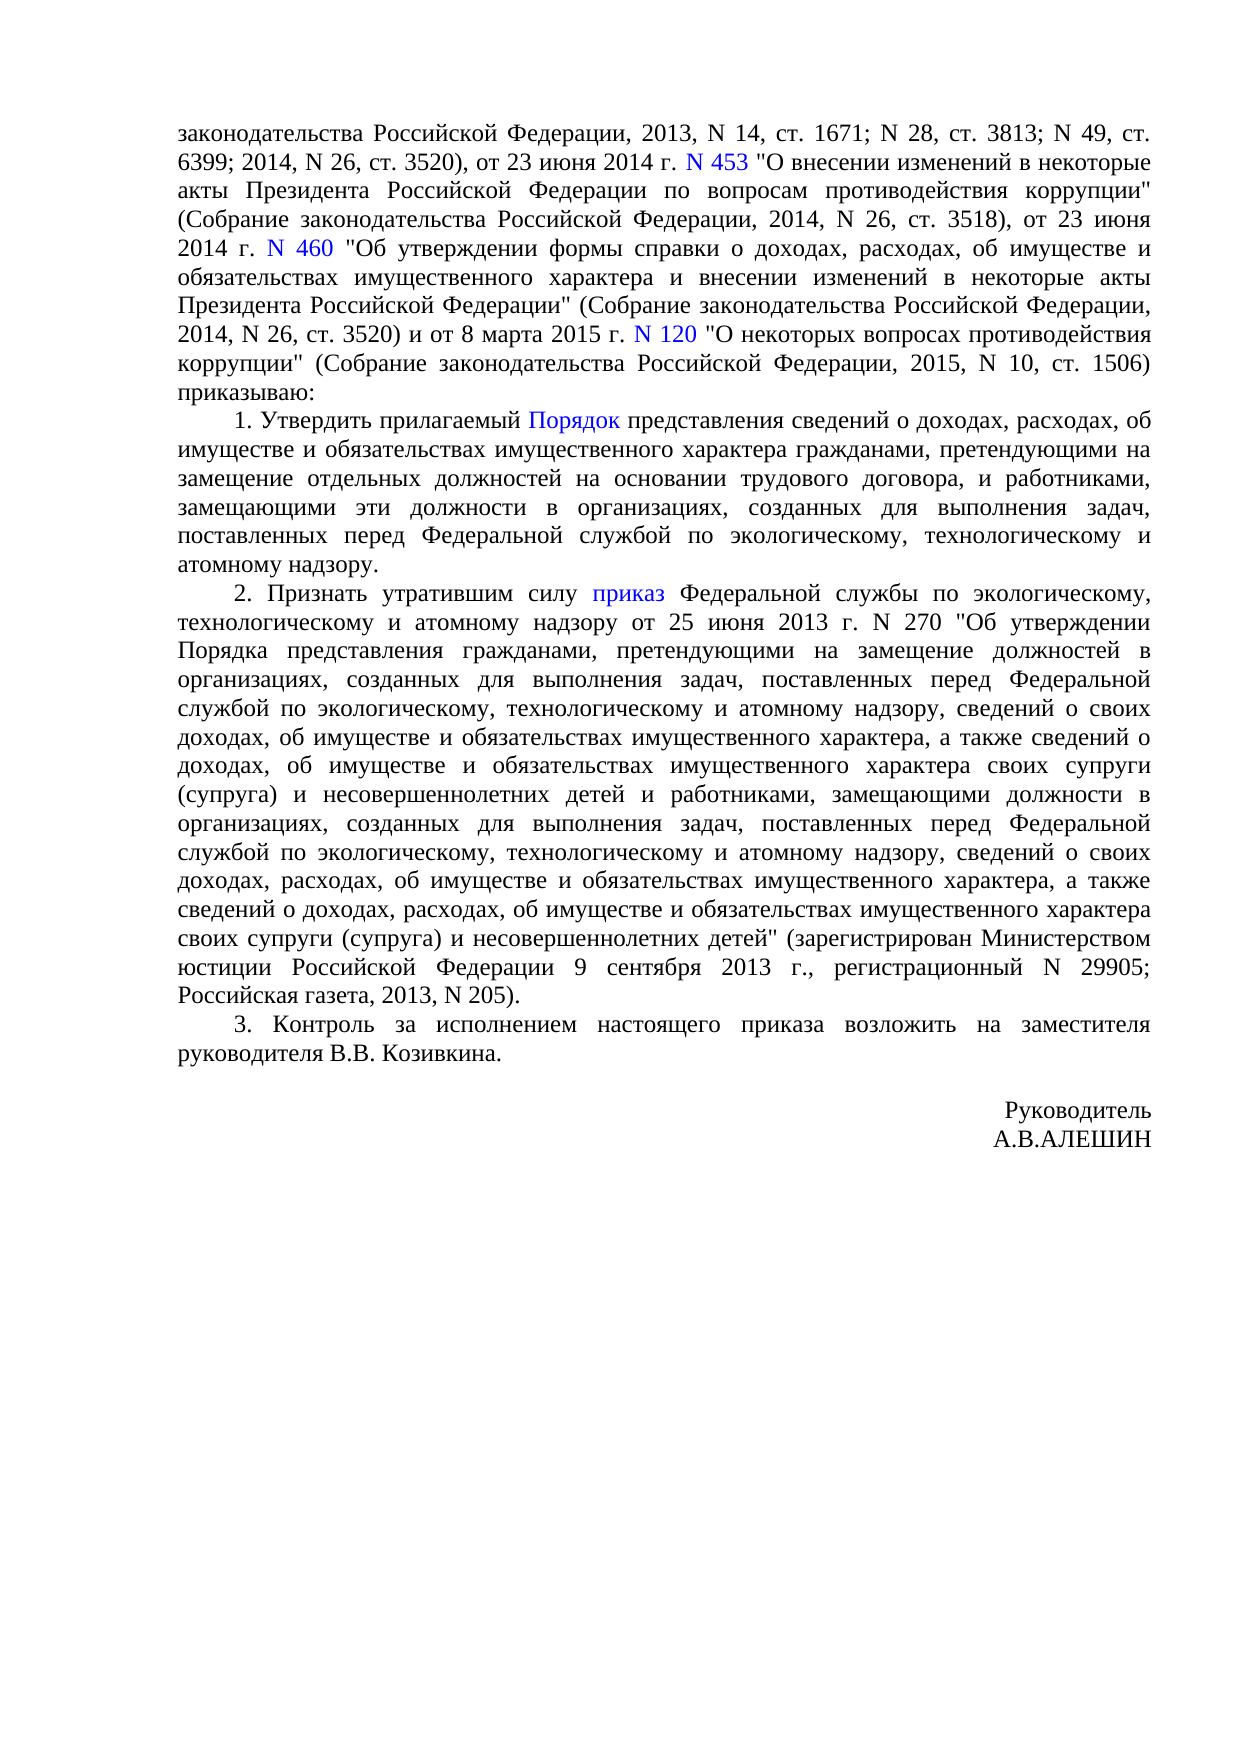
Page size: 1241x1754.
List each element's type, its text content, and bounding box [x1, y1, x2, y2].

text А.В.АЛЕШИН [177, 1124, 1152, 1153]
text Руководитель [177, 1096, 1152, 1124]
text 3. Контроль за исполнением настоящего приказа возложить на заместителя руководителя В.В. Козивкина. [177, 1009, 1152, 1067]
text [177, 118, 1152, 406]
text 2. Признать утратившим силу приказ Федеральной службы по экологическому, технологическому и атомному надзору от 25 июня 2013 г. N 270 "Об утверждении Порядка представления гражданами, претендующими на замещение должностей в организациях, созданных для выполнения задач, поставленных перед Федеральной службой по экологическому, технологическому и атомному надзору, сведений о своих доходах, об имуществе и обязательствах имущественного характера, а также сведений о доходах, об имуществе и обязательствах имущественного характера своих супруги (супруга) и несовершеннолетних детей и работниками, замещающими должности в организациях, созданных для выполнения задач, поставленных перед Федеральной службой по экологическому, технологическому и атомному надзору, сведений о своих доходах, расходах, об имуществе и обязательствах имущественного характера, а также сведений о доходах, расходах, об имуществе и обязательствах имущественного характера своих супруги (супруга) и несовершеннолетних детей" (зарегистрирован Министерством юстиции Российской Федерации 9 сентября 2013 г., регистрационный N 29905; Российская газета, 2013, N 205). [177, 578, 1152, 1009]
text 1. Утвердить прилагаемый Порядок представления сведений о доходах, расходах, об имуществе и обязательствах имущественного характера гражданами, претендующими на замещение отдельных должностей на основании трудового договора, и работниками, замещающими эти должности в организациях, созданных для выполнения задач, поставленных перед Федеральной службой по экологическому, технологическому и атомному надзору. [177, 406, 1152, 578]
